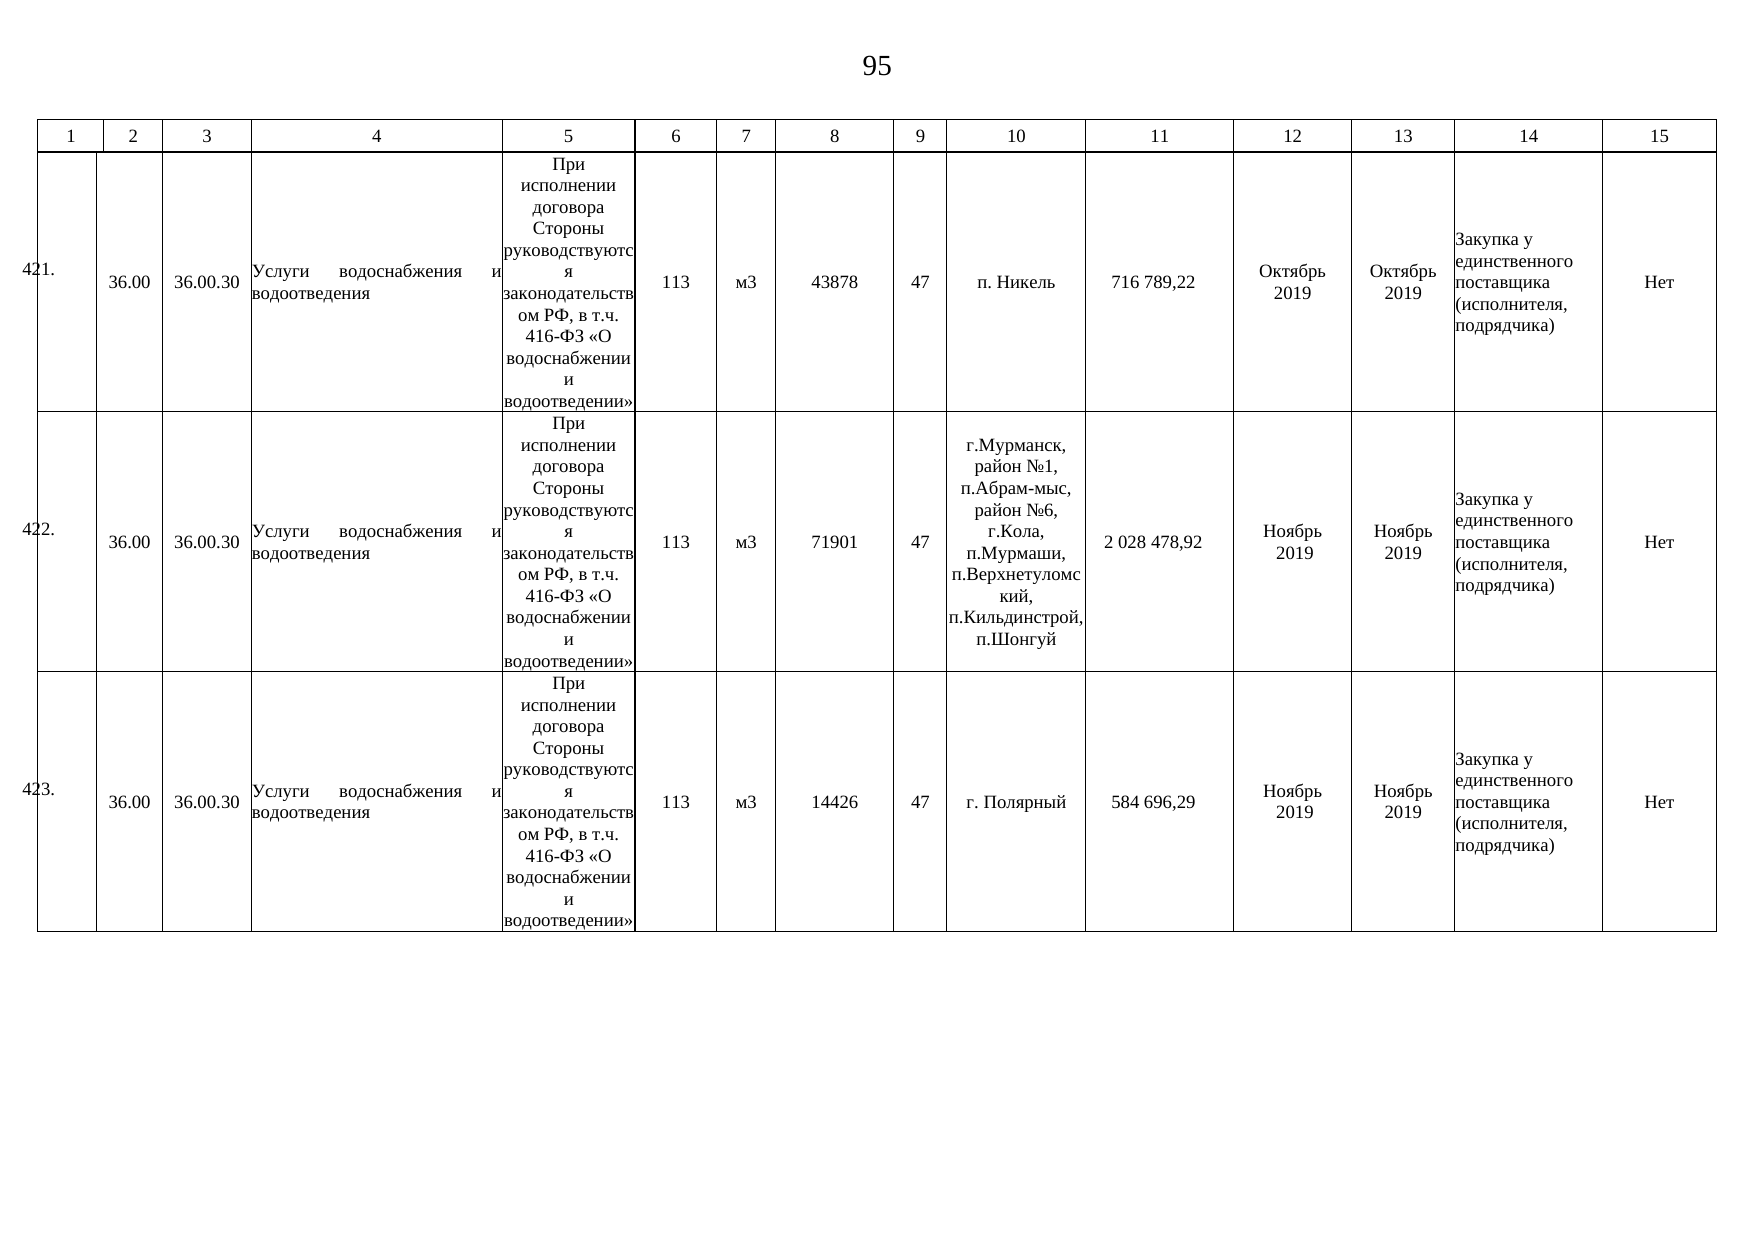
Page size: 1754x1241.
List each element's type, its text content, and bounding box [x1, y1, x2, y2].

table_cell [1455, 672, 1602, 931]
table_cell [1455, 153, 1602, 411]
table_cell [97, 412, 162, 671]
table_header 6 [636, 120, 716, 151]
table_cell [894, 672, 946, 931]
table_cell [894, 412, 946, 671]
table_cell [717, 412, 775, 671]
table_header 8 [776, 120, 893, 151]
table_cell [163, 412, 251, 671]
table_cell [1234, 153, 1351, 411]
table_header 5 [503, 120, 634, 151]
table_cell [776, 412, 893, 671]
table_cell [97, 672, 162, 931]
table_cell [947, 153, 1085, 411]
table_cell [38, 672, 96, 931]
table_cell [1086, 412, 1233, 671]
table_header 9 [894, 120, 946, 151]
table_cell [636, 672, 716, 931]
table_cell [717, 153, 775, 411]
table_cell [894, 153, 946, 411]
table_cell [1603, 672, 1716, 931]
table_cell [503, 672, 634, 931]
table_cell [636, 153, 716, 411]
table_header 11 [1086, 120, 1233, 151]
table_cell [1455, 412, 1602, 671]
table_header 12 [1234, 120, 1351, 151]
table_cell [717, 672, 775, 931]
table_header 3 [163, 120, 251, 151]
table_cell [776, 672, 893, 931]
table_header 10 [947, 120, 1085, 151]
table_header 4 [252, 120, 502, 151]
table_header 1 [38, 120, 103, 151]
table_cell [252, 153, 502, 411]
table_header 15 [1603, 120, 1716, 151]
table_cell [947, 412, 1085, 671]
table_header 7 [717, 120, 775, 151]
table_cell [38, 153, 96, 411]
table_header 13 [1352, 120, 1454, 151]
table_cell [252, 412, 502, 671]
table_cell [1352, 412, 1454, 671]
table_header 14 [1455, 120, 1602, 151]
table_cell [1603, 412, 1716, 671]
table_header 2 [104, 120, 162, 151]
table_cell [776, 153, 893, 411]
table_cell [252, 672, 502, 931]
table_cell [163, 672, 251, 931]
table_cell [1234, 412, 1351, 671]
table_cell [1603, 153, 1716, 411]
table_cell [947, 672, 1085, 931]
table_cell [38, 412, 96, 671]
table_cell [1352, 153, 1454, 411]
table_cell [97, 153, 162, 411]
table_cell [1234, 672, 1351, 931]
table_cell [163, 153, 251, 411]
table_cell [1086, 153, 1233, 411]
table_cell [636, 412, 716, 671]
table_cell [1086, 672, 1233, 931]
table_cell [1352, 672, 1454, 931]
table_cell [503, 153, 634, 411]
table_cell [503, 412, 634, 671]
